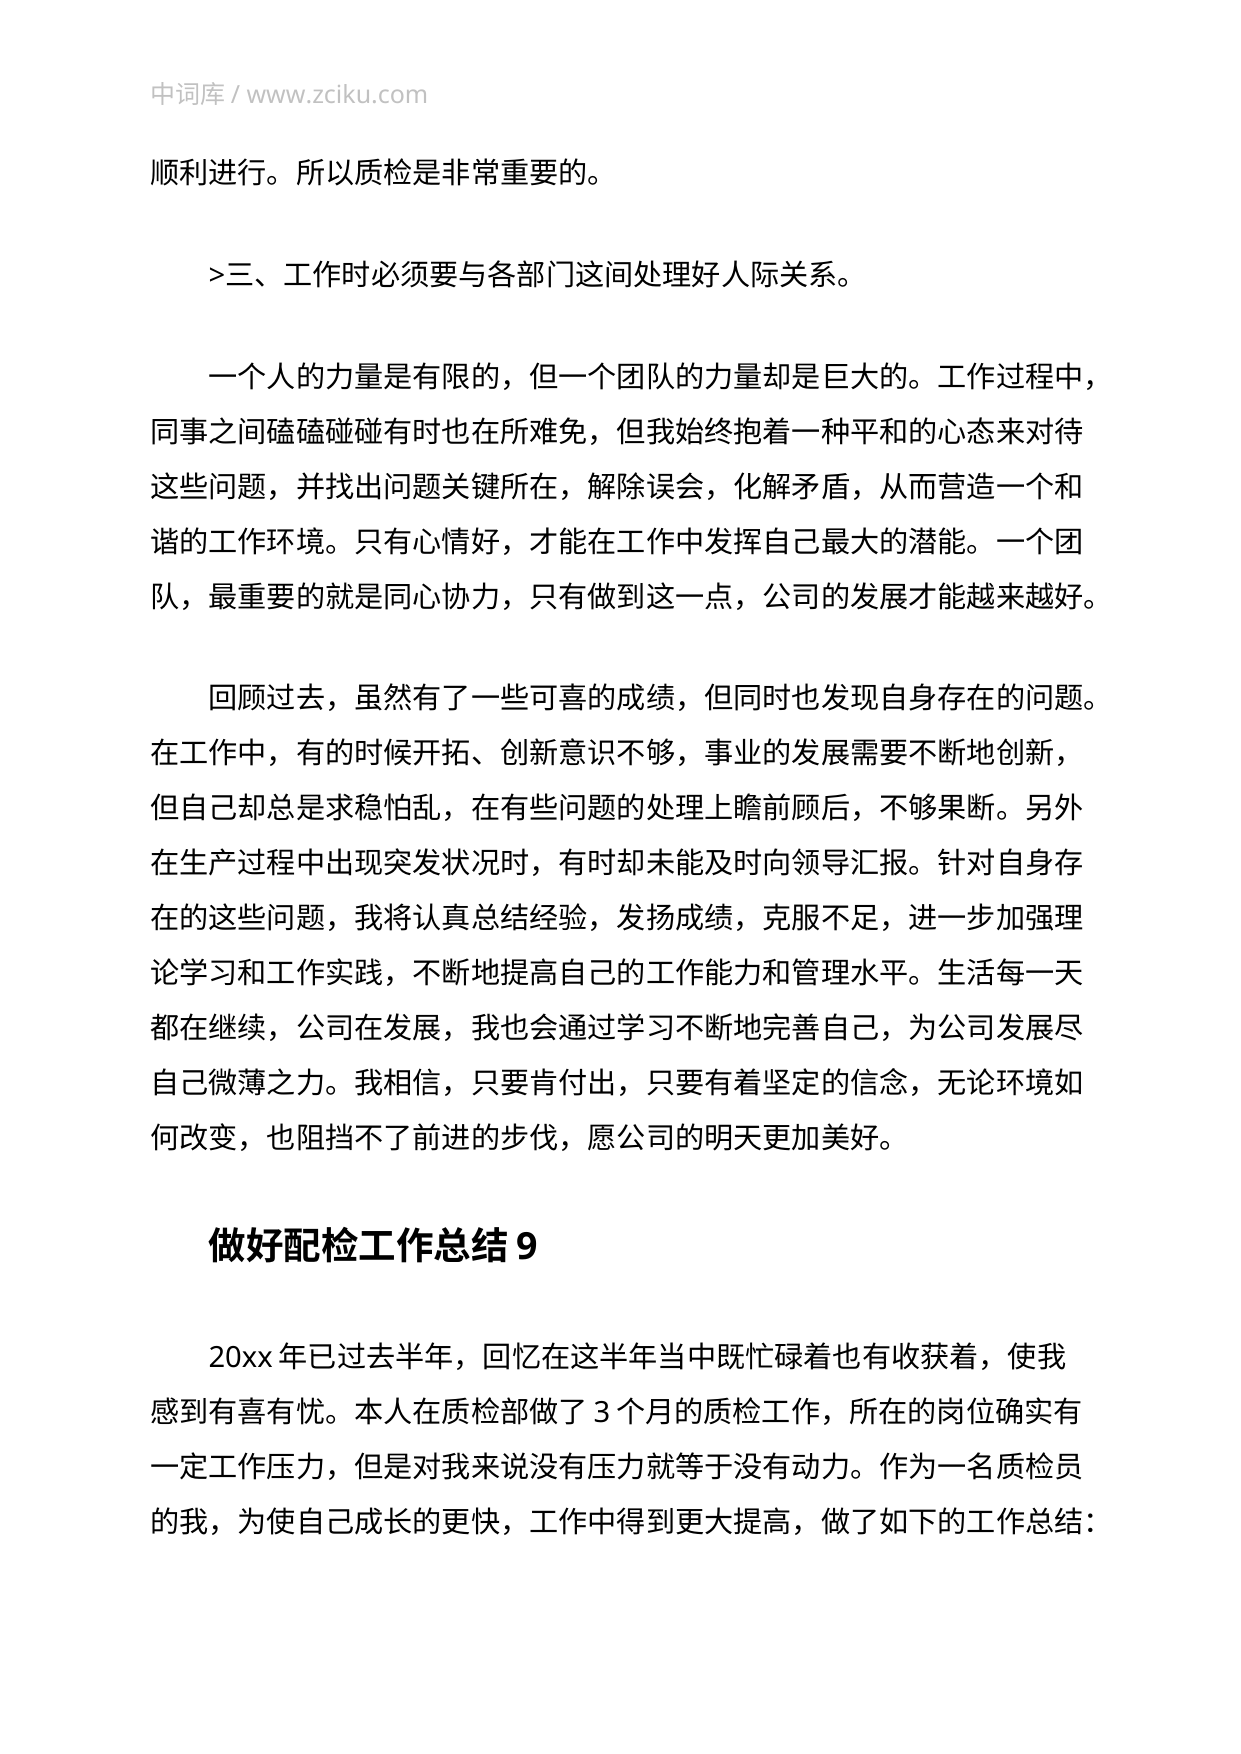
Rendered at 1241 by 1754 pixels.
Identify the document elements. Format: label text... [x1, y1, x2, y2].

text >三、工作时必须要与各部门这间处理好人际关系。 [150, 252, 1090, 294]
text 回顾过去，虽然有了一些可喜的成绩，但同时也发现自身存在的问题。在工作中，有的时候开拓、创新意识不够，事业的发展需要不断地创新，但自己却总是求稳怕乱，在有些问题的处理上瞻前顾后，不够果断。另外在生产过程中出现突发状况时，有时却未能及时向领导汇报。针对自身存在的这些问题，我将认真总结经验，发扬成绩，克服不足，进一步加强理论学习和工作实践，不断地提高自己的工作能力和管理水平。生活每一天都在继续，公司在发展，我也会通过学习不断地完善自己，为公司发展尽自己微薄之力。我相信，只要肯付出，只要有着坚定的信念，无论环境如何改变，也阻挡不了前进的步伐，愿公司的明天更加美好。 [150, 675, 1090, 1157]
text 做好配检工作总结9 [150, 1216, 1090, 1271]
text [150, 150, 1090, 192]
text 20xx年已过去半年，回忆在这半年当中既忙碌着也有收获着，使我感到有喜有忧。本人在质检部做了3个月的质检工作，所在的岗位确实有一定工作压力，但是对我来说没有压力就等于没有动力。作为一名质检员的我，为使自己成长的更快，工作中得到更大提高，做了如下的工作总结： [150, 1334, 1090, 1541]
text 一个人的力量是有限的，但一个团队的力量却是巨大的。工作过程中，同事之间磕磕碰碰有时也在所难免，但我始终抱着一种平和的心态来对待这些问题，并找出问题关键所在，解除误会，化解矛盾，从而营造一个和谐的工作环境。只有心情好，才能在工作中发挥自己最大的潜能。一个团队，最重要的就是同心协力，只有做到这一点，公司的发展才能越来越好。 [150, 354, 1090, 616]
